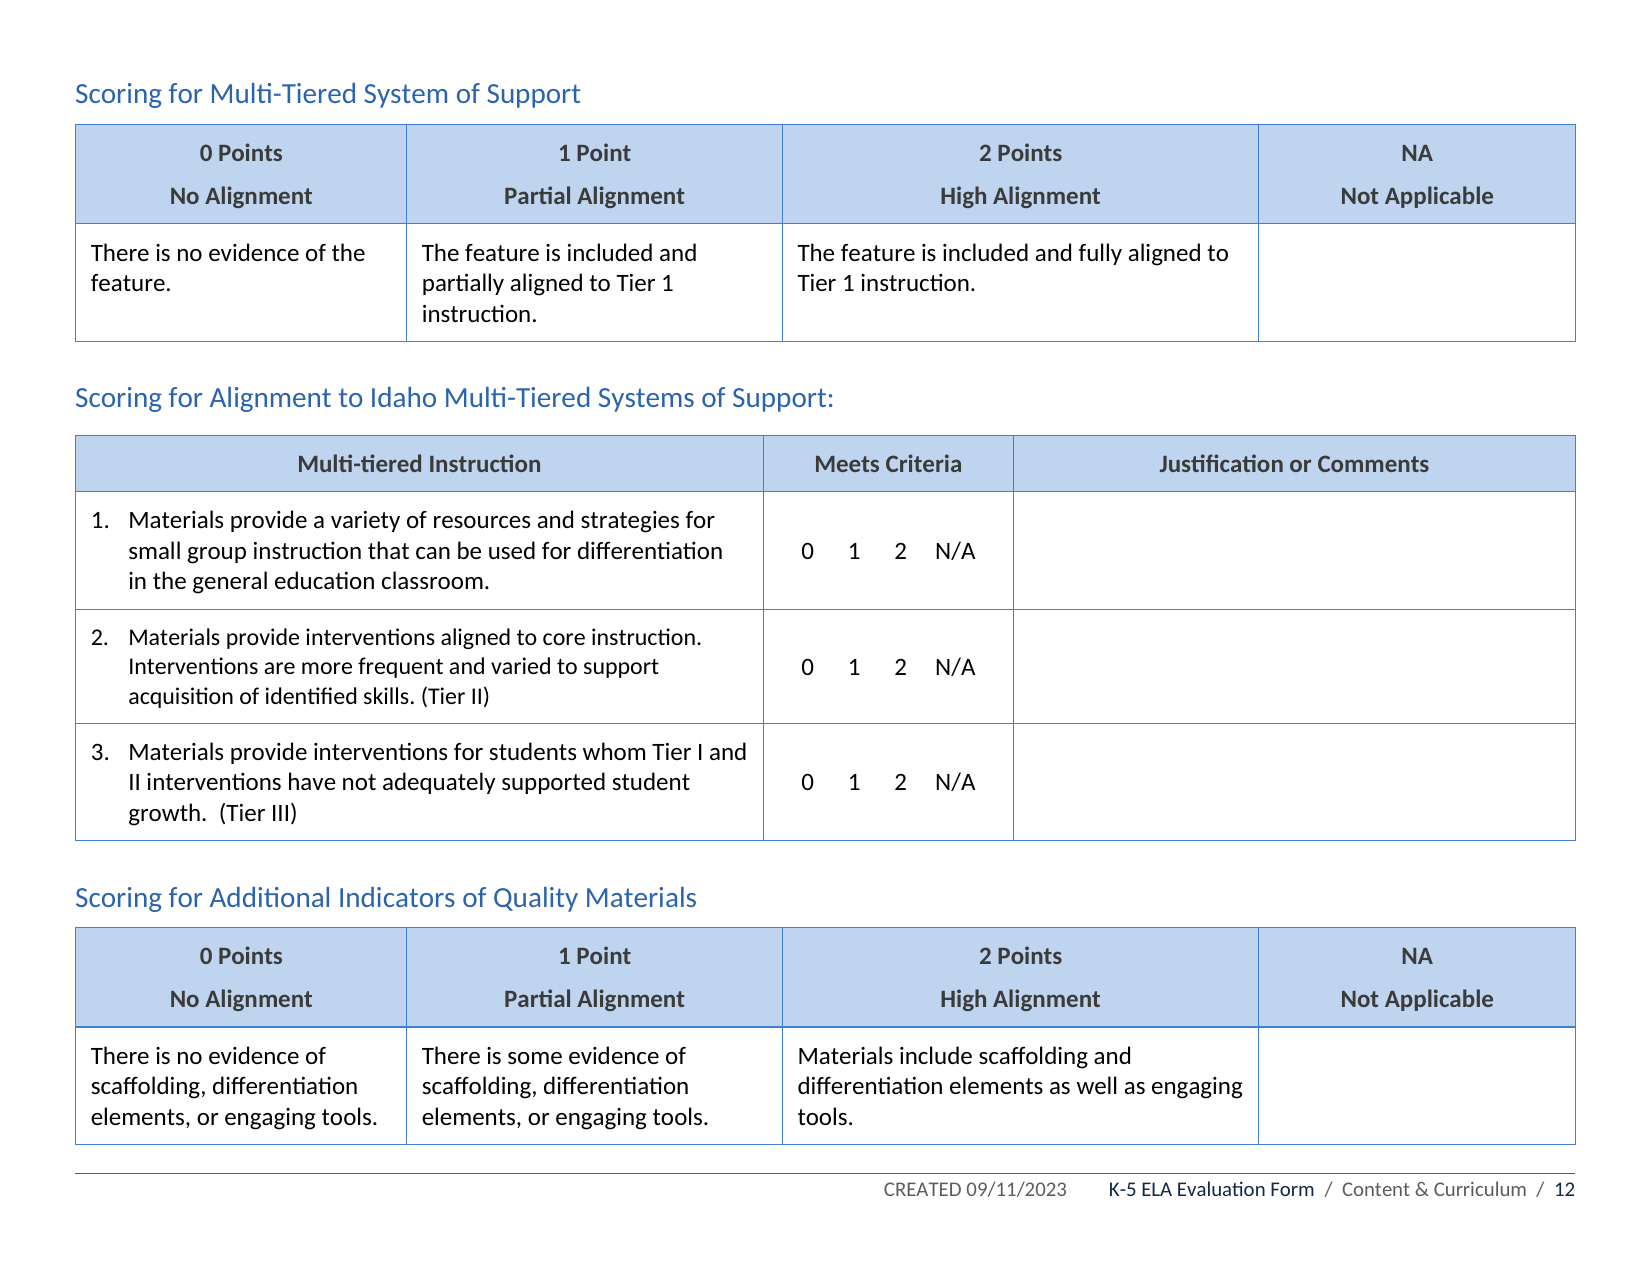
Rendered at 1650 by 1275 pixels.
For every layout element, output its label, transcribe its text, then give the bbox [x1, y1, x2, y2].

table_header Justification or Comments [1014, 436, 1575, 491]
table_header NA Not Applicable [1259, 125, 1575, 223]
table_cell The feature is included and partially aligned to Tier 1 instruction. [407, 224, 782, 341]
text Scoring for Multi-Tiered System of Support [75, 76, 1575, 111]
table_cell [1014, 724, 1575, 840]
table_cell There is no evidence of the feature. [76, 224, 406, 341]
table_cell [1014, 610, 1575, 722]
table_cell Materials provide a variety of resources and strategies for small group instruction that can be used for differentiation in the general education classroom. [76, 492, 763, 609]
table_header Meets Criteria [764, 436, 1013, 491]
text Scoring for Additional Indicators of Quality Materials [75, 879, 1575, 914]
table_cell The feature is included and fully aligned to Tier 1 instruction. [783, 224, 1258, 341]
table_cell There is no evidence of scaffolding, differentiation elements, or engaging tools. [76, 1028, 406, 1144]
table_header Multi-tiered Instruction [76, 436, 763, 491]
table_header 1 Point Partial Alignment [407, 928, 782, 1026]
table_cell Materials provide interventions for students whom Tier I and II interventions have not adequately supported student growth. (Tier III) [76, 724, 763, 840]
table_header NA Not Applicable [1259, 928, 1575, 1026]
table_header 0 Points No Alignment [76, 928, 406, 1026]
table_cell Materials provide interventions aligned to core instruction. Interventions are more frequent and varied to support acquisition of identified skills. (Tier II) [76, 610, 763, 722]
table_header 2 Points High Alignment [783, 928, 1258, 1026]
table_cell 0 1 2 N/A [764, 724, 1013, 840]
text Scoring for Alignment to Idaho Multi-Tiered Systems of Support: [75, 379, 1575, 415]
table_cell [1259, 224, 1575, 341]
table_header 2 Points High Alignment [783, 125, 1258, 223]
table_header 1 Point Partial Alignment [407, 125, 782, 223]
table_cell There is some evidence of scaffolding, differentiation elements, or engaging tools. [407, 1028, 782, 1144]
table_header 0 Points No Alignment [76, 125, 406, 223]
table_cell 0 1 2 N/A [764, 492, 1013, 609]
table_cell 0 1 2 N/A [764, 610, 1013, 722]
table_cell [1014, 492, 1575, 609]
table_cell [1259, 1028, 1575, 1144]
table_cell Materials include scaffolding and differentiation elements as well as engaging tools. [783, 1028, 1258, 1144]
